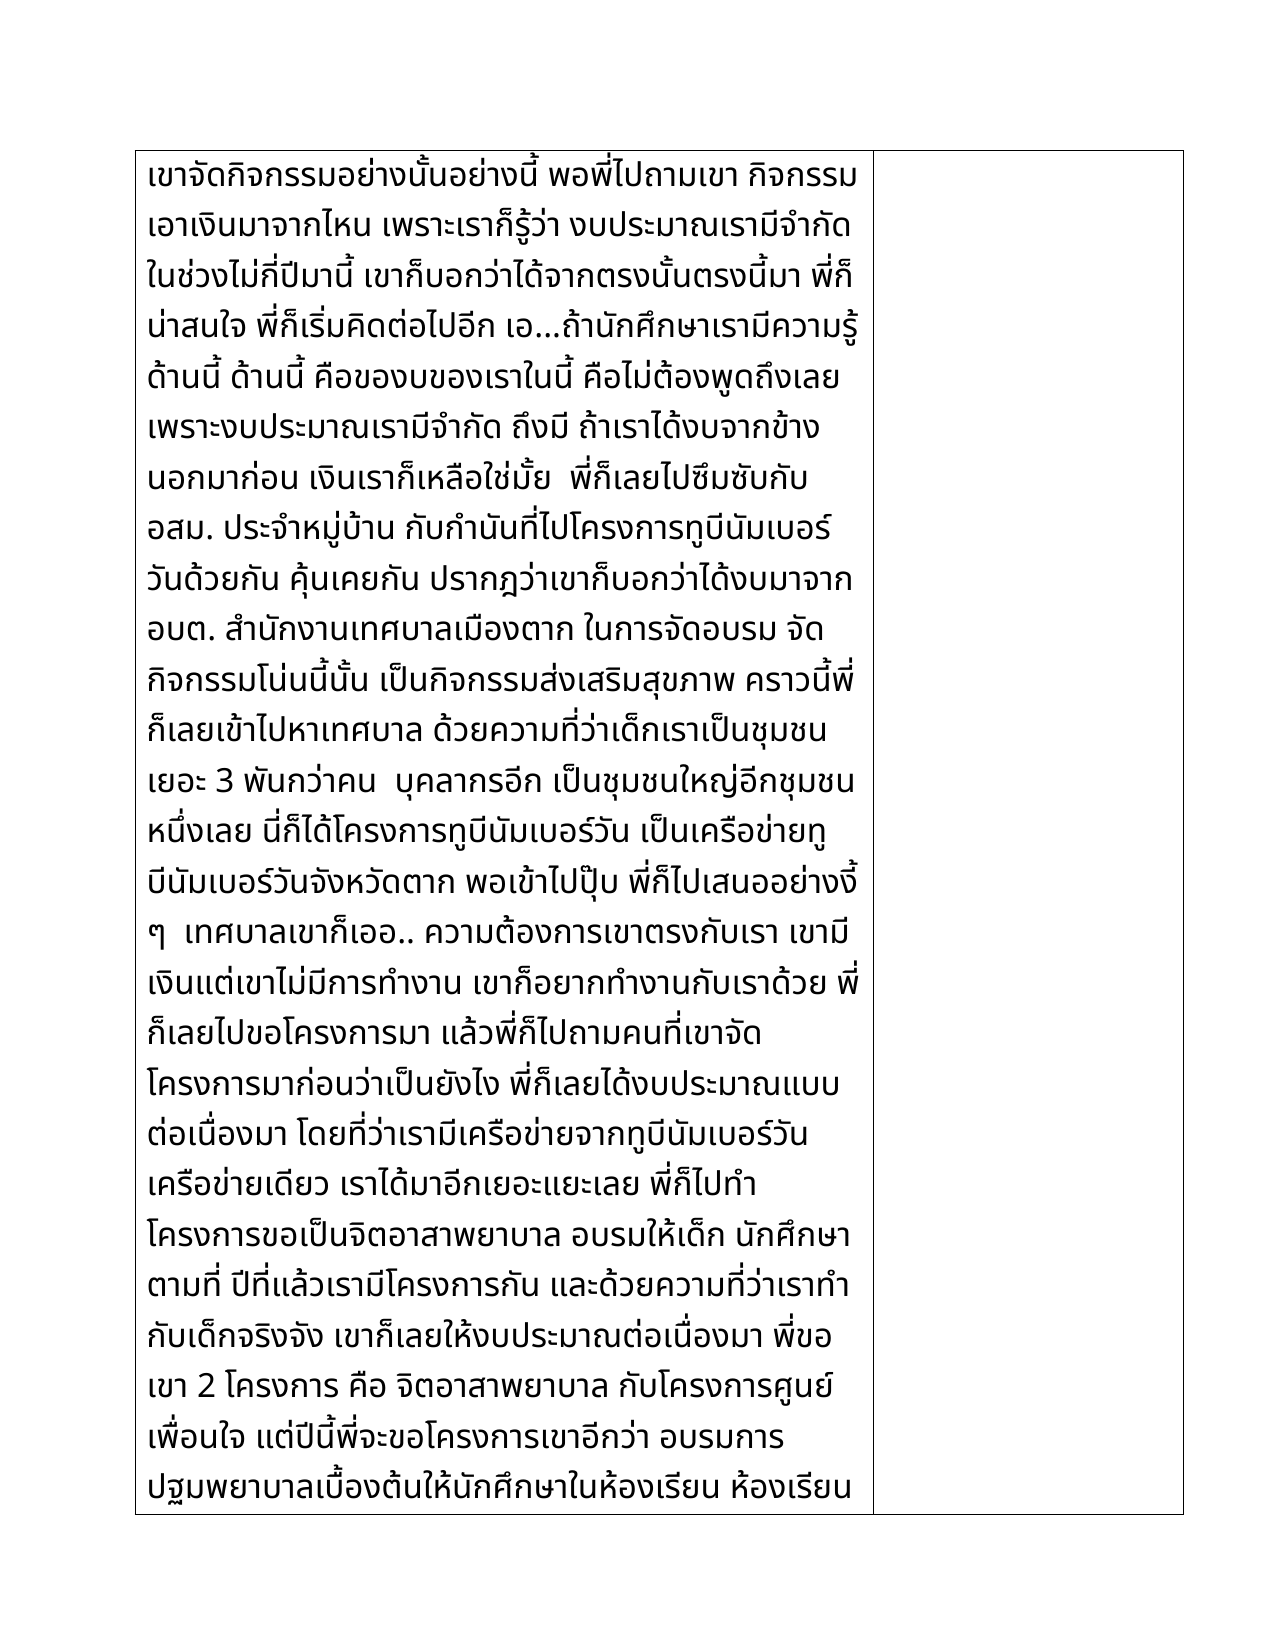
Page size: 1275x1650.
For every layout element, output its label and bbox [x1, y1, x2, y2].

table_cell [874, 151, 1183, 1513]
table_cell [136, 151, 873, 1513]
